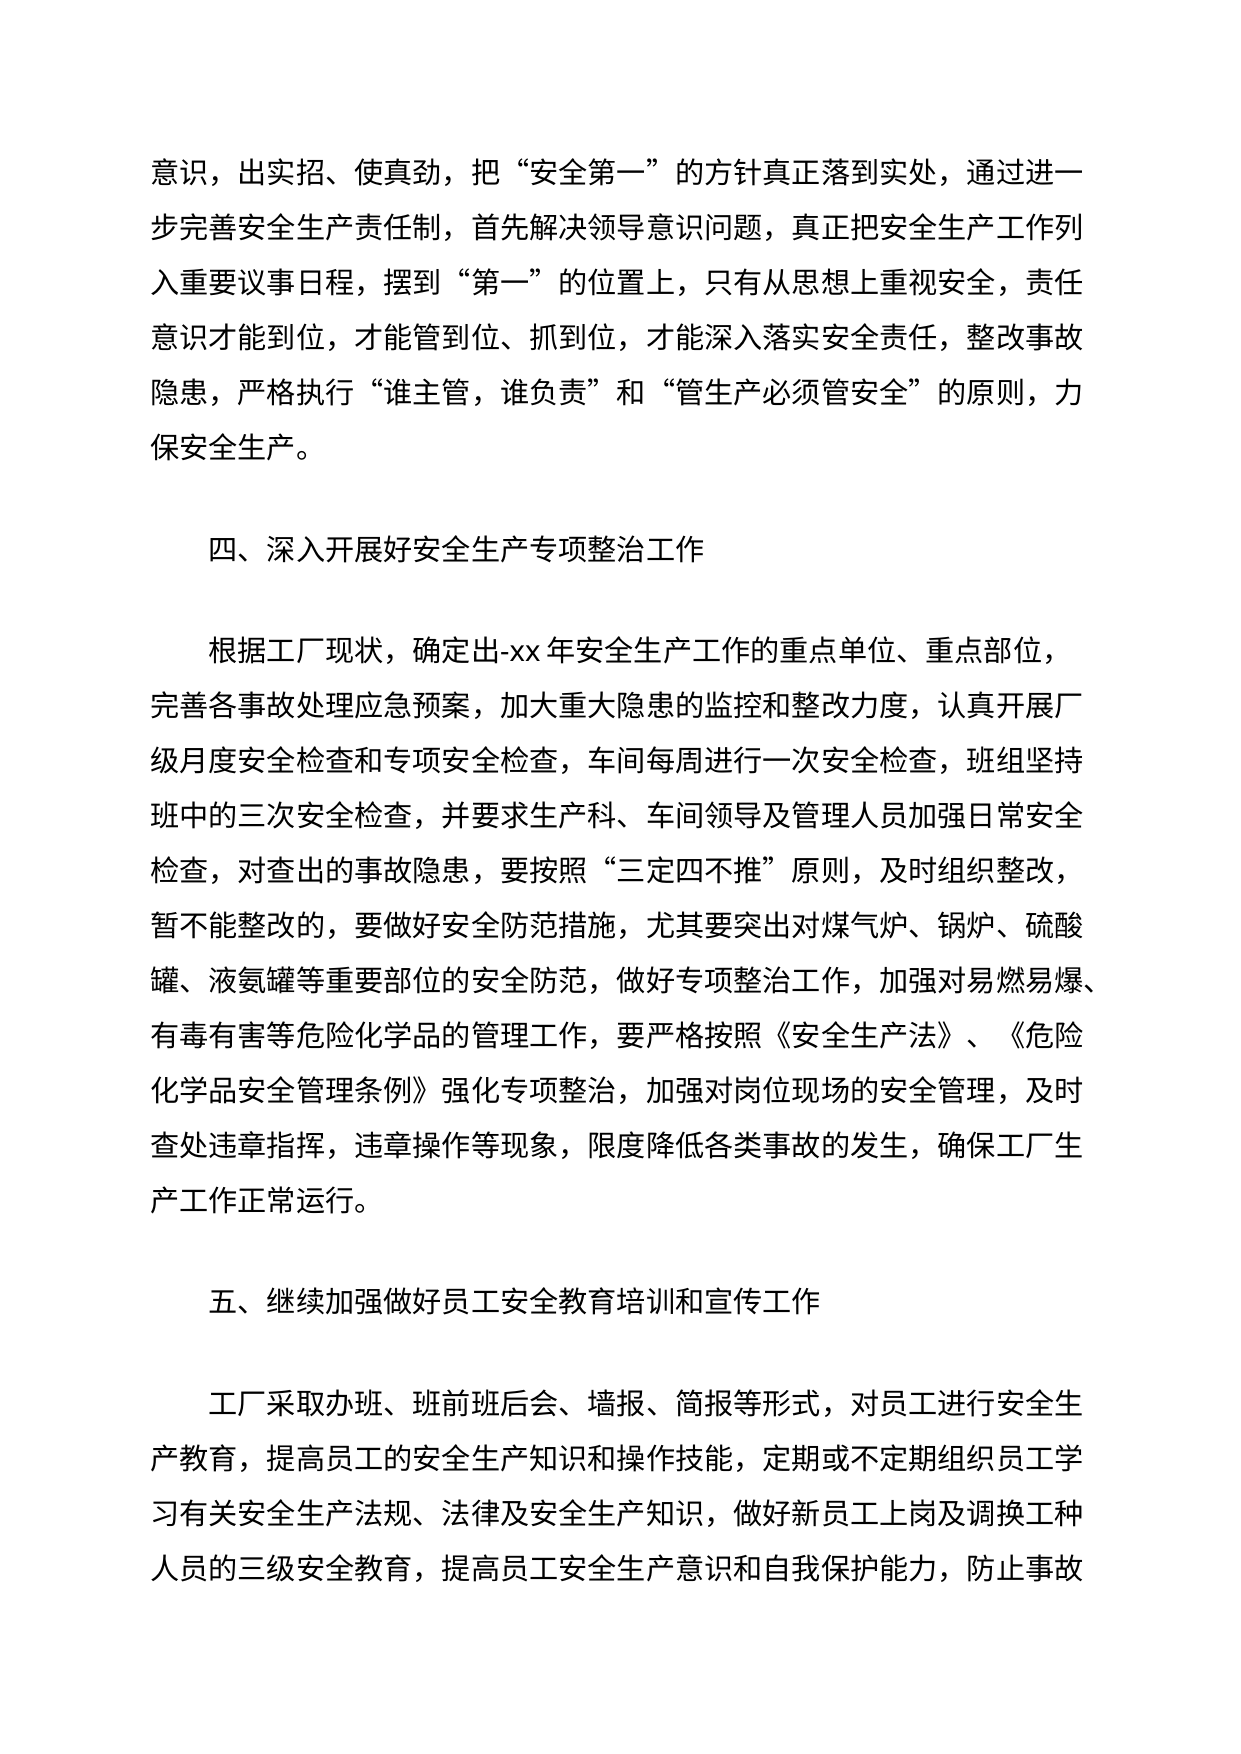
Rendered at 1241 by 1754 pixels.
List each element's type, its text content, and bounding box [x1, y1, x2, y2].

text 五、继续加强做好员工安全教育培训和宣传工作 [150, 1279, 1090, 1321]
text 根据工厂现状，确定出-xx年安全生产工作的重点单位、重点部位，完善各事故处理应急预案，加大重大隐患的监控和整改力度，认真开展厂级月度安全检查和专项安全检查，车间每周进行一次安全检查，班组坚持班中的三次安全检查，并要求生产科、车间领导及管理人员加强日常安全检查，对查出的事故隐患，要按照“三定四不推”原则，及时组织整改，暂不能整改的，要做好安全防范措施，尤其要突出对煤气炉、锅炉、硫酸罐、液氨罐等重要部位的安全防范，做好专项整治工作，加强对易燃易爆、有毒有害等危险化学品的管理工作，要严格按照《安全生产法》、《危险化学品安全管理条例》强化专项整治，加强对岗位现场的安全管理，及时查处违章指挥，违章操作等现象，限度降低各类事故的发生，确保工厂生产工作正常运行。 [150, 628, 1090, 1219]
text 四、深入开展好安全生产专项整治工作 [150, 526, 1090, 568]
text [150, 1381, 1090, 1588]
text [150, 150, 1090, 467]
